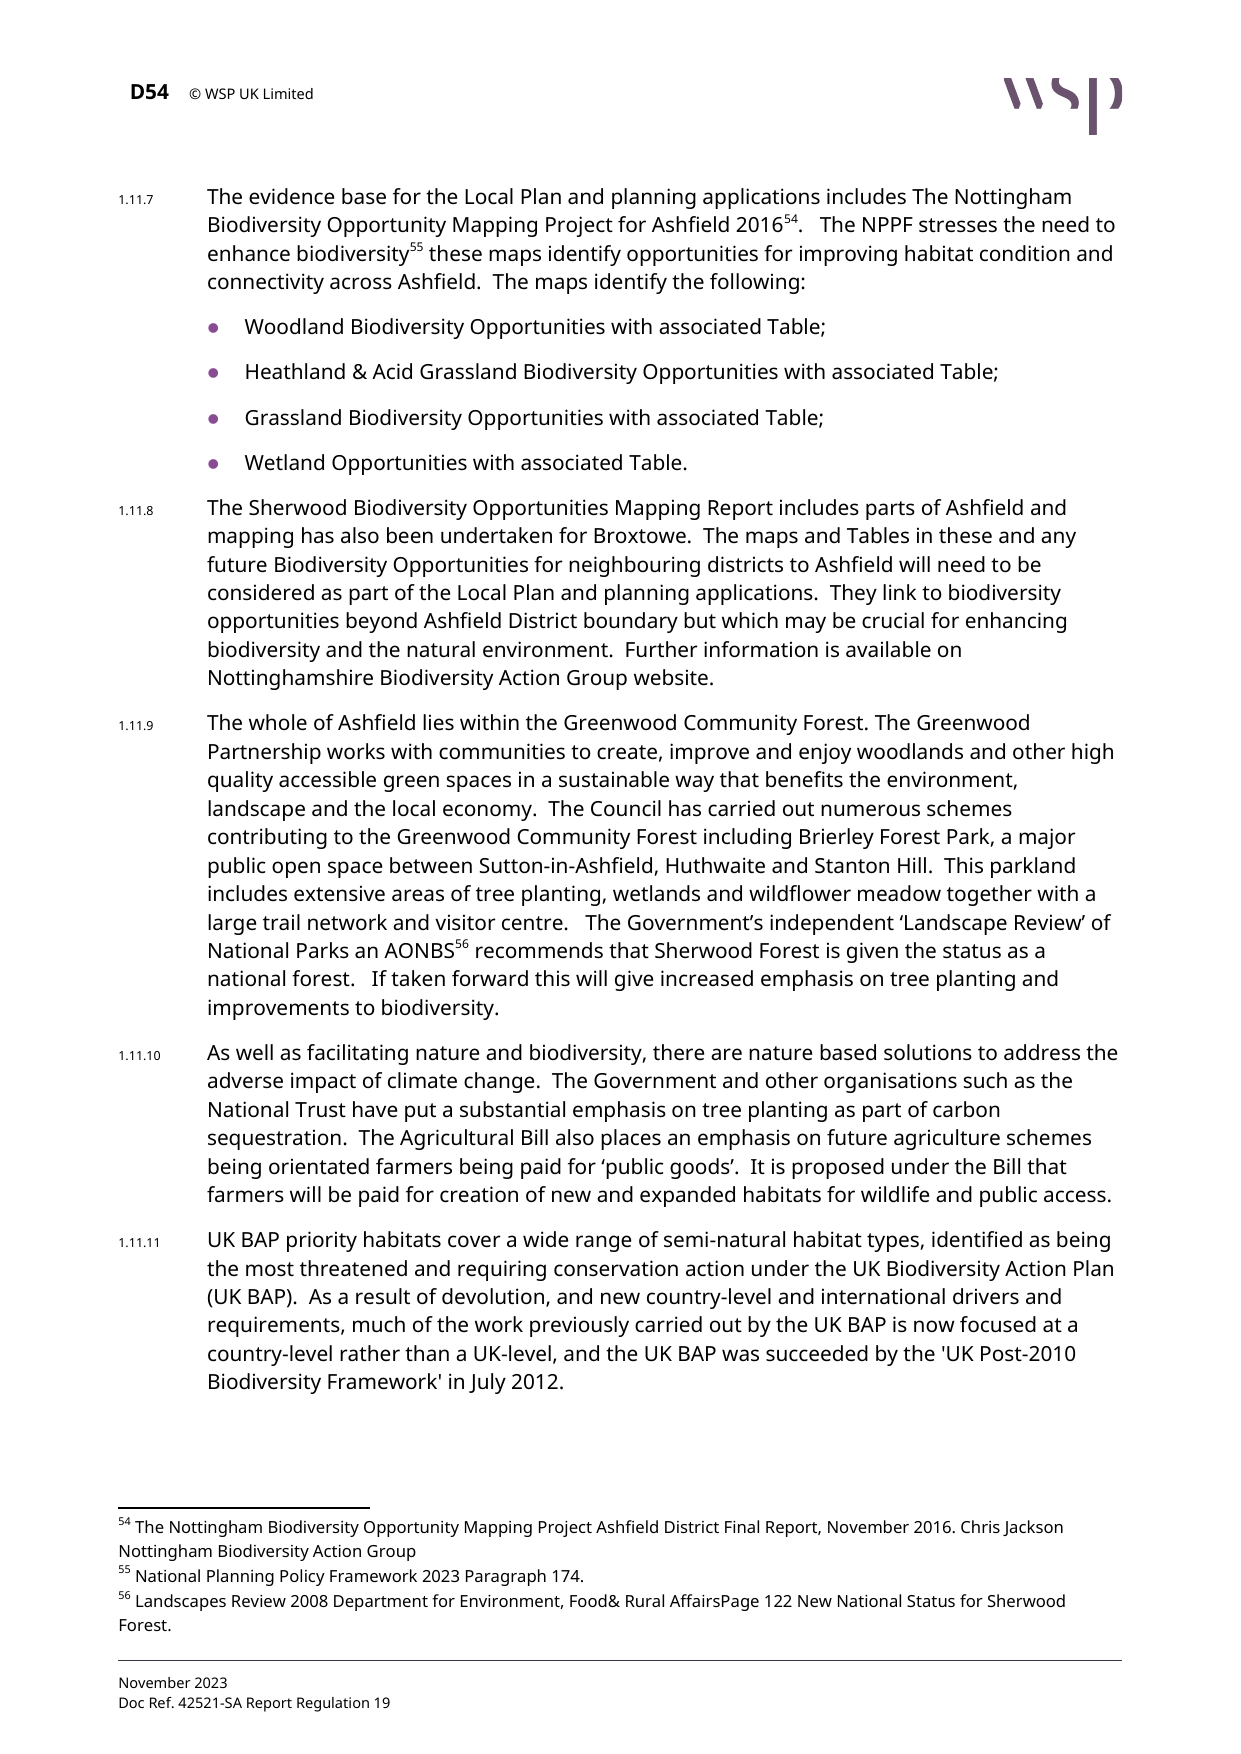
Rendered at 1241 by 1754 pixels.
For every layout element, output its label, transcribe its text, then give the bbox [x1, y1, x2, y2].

text Woodland Biodiversity Opportunities with associated Table; [207, 312, 1122, 341]
text The Sherwood Biodiversity Opportunities Mapping Report includes parts of Ashfield and mapping has also been undertaken for Broxtowe. The maps and Tables in these and any future Biodiversity Opportunities for neighbouring districts to Ashfield will need to be considered as part of the Local Plan and planning applications. They link to biodiversity opportunities beyond Ashfield District boundary but which may be crucial for enhancing biodiversity and the natural environment. Further information is available on Nottinghamshire Biodiversity Action Group website. [118, 493, 1122, 692]
text The whole of Ashfield lies within the Greenwood Community Forest. The Greenwood Partnership works with communities to create, improve and enjoy woodlands and other high quality accessible green spaces in a sustainable way that benefits the environment, landscape and the local economy. The Council has carried out numerous schemes contributing to the Greenwood Community Forest including Brierley Forest Park, a major public open space between Sutton-in-Ashfield, Huthwaite and Stanton Hill. This parkland includes extensive areas of tree planting, wetlands and wildflower meadow together with a large trail network and visitor centre. The Government’s independent ‘Landscape Review’ of National Parks an AONBS recommends that Sherwood Forest is given the status as a national forest. If taken forward this will give increased emphasis on tree planting and improvements to biodiversity. [118, 708, 1122, 1021]
text UK BAP priority habitats cover a wide range of semi-natural habitat types, identified as being the most threatened and requiring conservation action under the UK Biodiversity Action Plan (UK BAP). As a result of devolution, and new country-level and international drivers and requirements, much of the work previously carried out by the UK BAP is now focused at a country-level rather than a UK-level, and the UK BAP was succeeded by the 'UK Post-2010 Biodiversity Framework' in July 2012. [118, 1225, 1122, 1396]
text Grassland Biodiversity Opportunities with associated Table; [207, 403, 1122, 431]
text Heathland & Acid Grassland Biodiversity Opportunities with associated Table; [207, 357, 1122, 386]
text As well as facilitating nature and biodiversity, there are nature based solutions to address the adverse impact of climate change. The Government and other organisations such as the National Trust have put a substantial emphasis on tree planting as part of carbon sequestration. The Agricultural Bill also places an emphasis on future agriculture schemes being orientated farmers being paid for ‘public goods’. It is proposed under the Bill that farmers will be paid for creation of new and expanded habitats for wildlife and public access. [118, 1038, 1122, 1209]
text Wetland Opportunities with associated Table. [207, 448, 1122, 476]
text The evidence base for the Local Plan and planning applications includes The Nottingham Biodiversity Opportunity Mapping Project for Ashfield 2016. The NPPF stresses the need to enhance biodiversity these maps identify opportunities for improving habitat condition and connectivity across Ashfield. The maps identify the following: [118, 182, 1122, 296]
